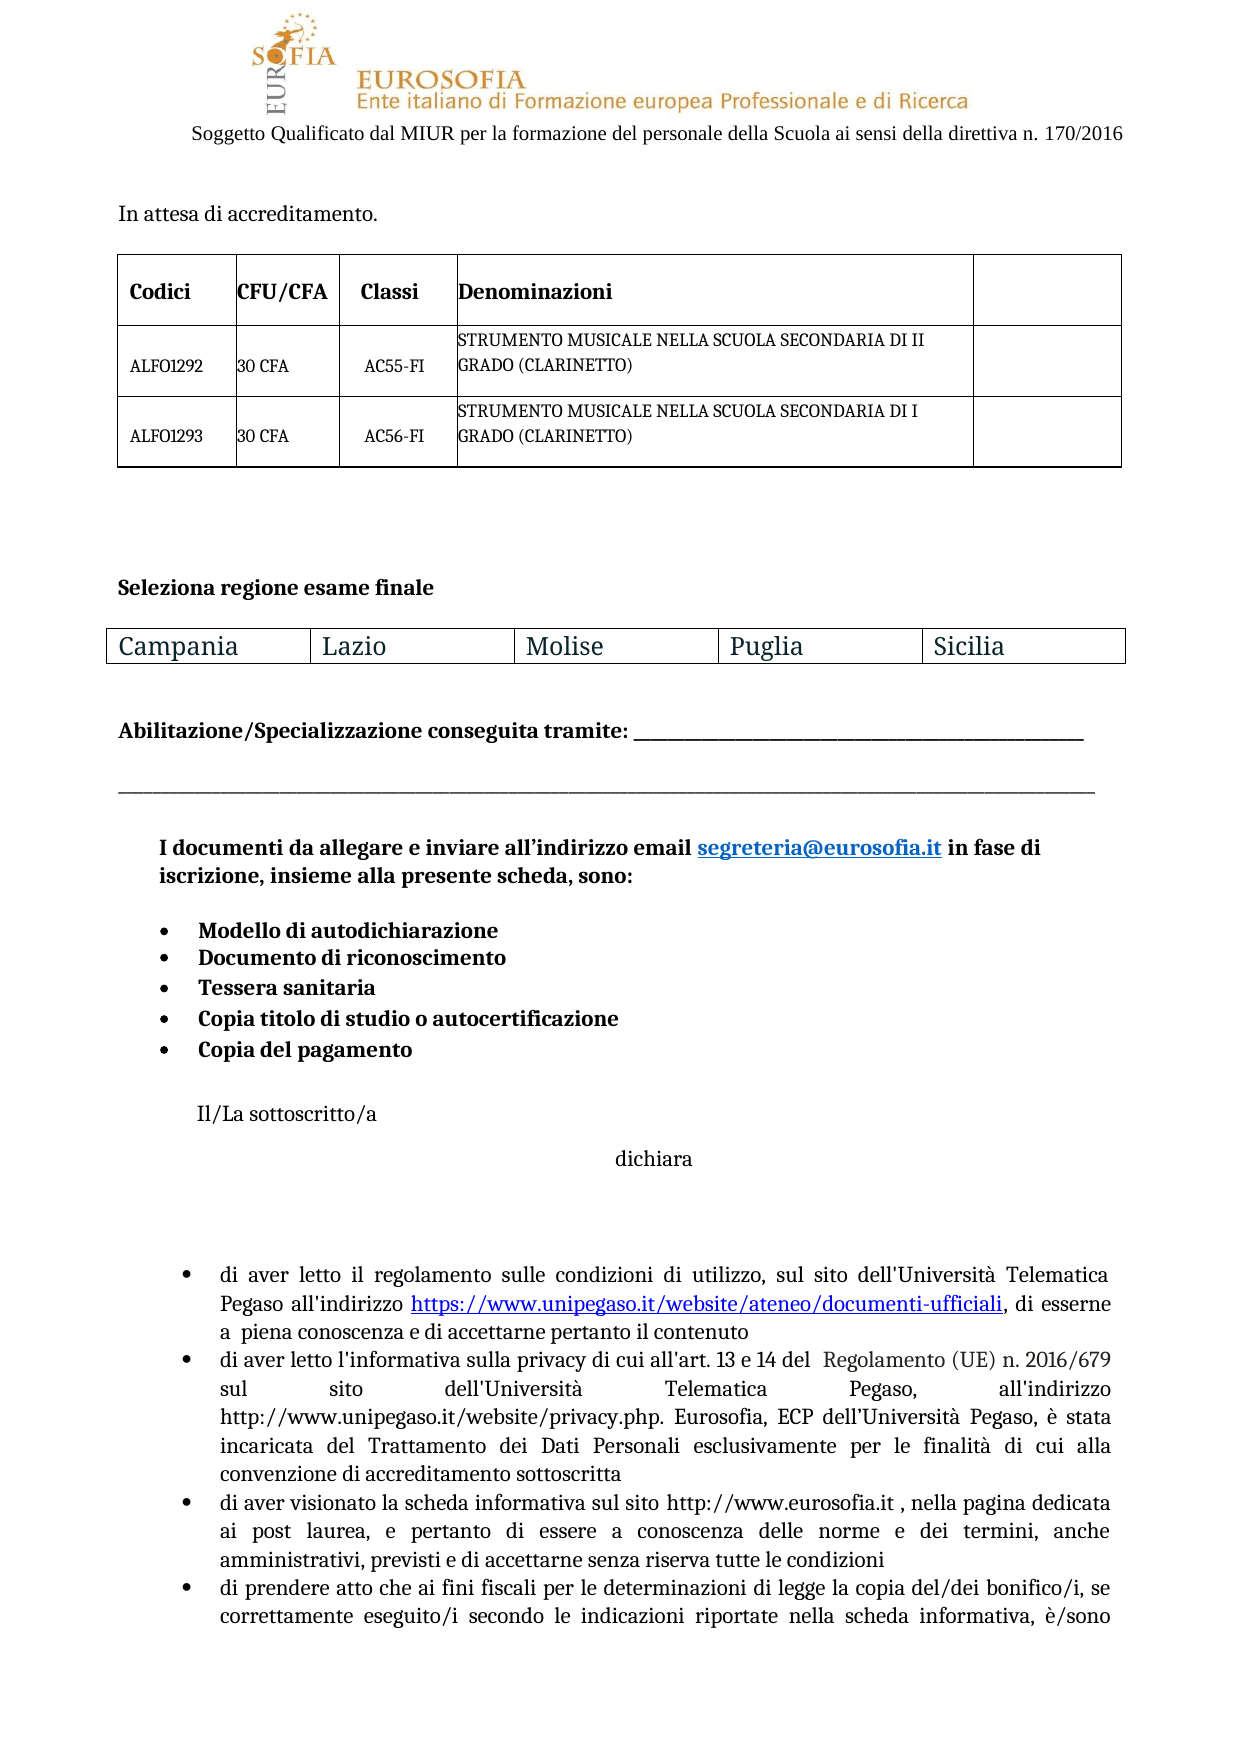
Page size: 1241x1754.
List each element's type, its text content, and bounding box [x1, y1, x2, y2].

table_header Classi [340, 255, 457, 324]
text Abilitazione/Specializzazione conseguita tramite: _____________________________________________________ [118, 718, 1122, 744]
text In attesa di accreditamento. [118, 201, 1122, 227]
text Il/La sottoscritto/a [197, 1101, 1122, 1127]
list Tessera sanitaria [160, 975, 1122, 1001]
table_header Denominazioni [458, 255, 973, 324]
list Documento di riconoscimento [160, 944, 1122, 971]
table_header Codici [118, 255, 236, 324]
table_header Sicilia [923, 629, 1125, 663]
picture [355, 64, 973, 119]
table_cell AC55-FI [340, 326, 457, 396]
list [183, 1575, 1111, 1629]
text dichiara [329, 1146, 979, 1172]
list Copia del pagamento [160, 1037, 1122, 1063]
table_cell STRUMENTO MUSICALE NELLA SCUOLA SECONDARIA DI I GRADO (CLARINETTO) [458, 397, 973, 466]
table_header Puglia [719, 629, 922, 663]
list Modello di autodichiarazione [160, 918, 1122, 944]
table_cell [974, 326, 1121, 396]
table_header Lazio [311, 629, 514, 663]
table_cell [974, 397, 1121, 466]
table_header Campania [107, 629, 310, 663]
table_cell STRUMENTO MUSICALE NELLA SCUOLA SECONDARIA DI II GRADO (CLARINETTO) [458, 326, 973, 396]
table_header Molise [515, 629, 718, 663]
table_cell 30 CFA [237, 397, 339, 466]
table_cell ALFO1292 [118, 326, 236, 396]
text I documenti da allegare e inviare all’indirizzo email segreteria@eurosofia.it in fase di iscrizione, insieme alla presente scheda, sono: [159, 834, 1122, 889]
list di aver letto l'informativa sulla privacy di cui all'art. 13 e 14 del Regolamento (UE) n. 2016/679 sul sito dell'Università Telematica Pegaso, all'indirizzo http://www.unipegaso.it/website/privacy.php. Eurosofia, ECP dell’Università Pegaso, è stata incaricata del Trattamento dei Dati Personali esclusivamente per le finalità di cui alla convenzione di accreditamento sottoscritta [183, 1347, 1111, 1487]
text Seleziona regione esame finale [118, 574, 1122, 601]
table_header [974, 255, 1121, 324]
table_cell AC56-FI [340, 397, 457, 466]
list di aver visionato la scheda informativa sul sito http://www.eurosofia.it , nella pagina dedicata ai post laurea, e pertanto di essere a conoscenza delle norme e dei termini, anche amministrativi, previsti e di accettarne senza riserva tutte le condizioni [183, 1489, 1111, 1573]
table_header CFU/CFA [237, 255, 339, 324]
list di aver letto il regolamento sulle condizioni di utilizzo, sul sito dell'Università Telematica Pegaso all'indirizzo https://www.unipegaso.it/website/ateneo/documenti-ufficiali, di esserne a piena conoscenza e di accettarne pertanto il contenuto [183, 1262, 1111, 1345]
text ___________________________________________________________________________________________________________________ [118, 771, 1122, 797]
table_cell ALFO1293 [118, 397, 236, 466]
picture [251, 8, 341, 119]
list Copia titolo di studio o autocertificazione [160, 1006, 1122, 1032]
table_cell 30 CFA [237, 326, 339, 396]
